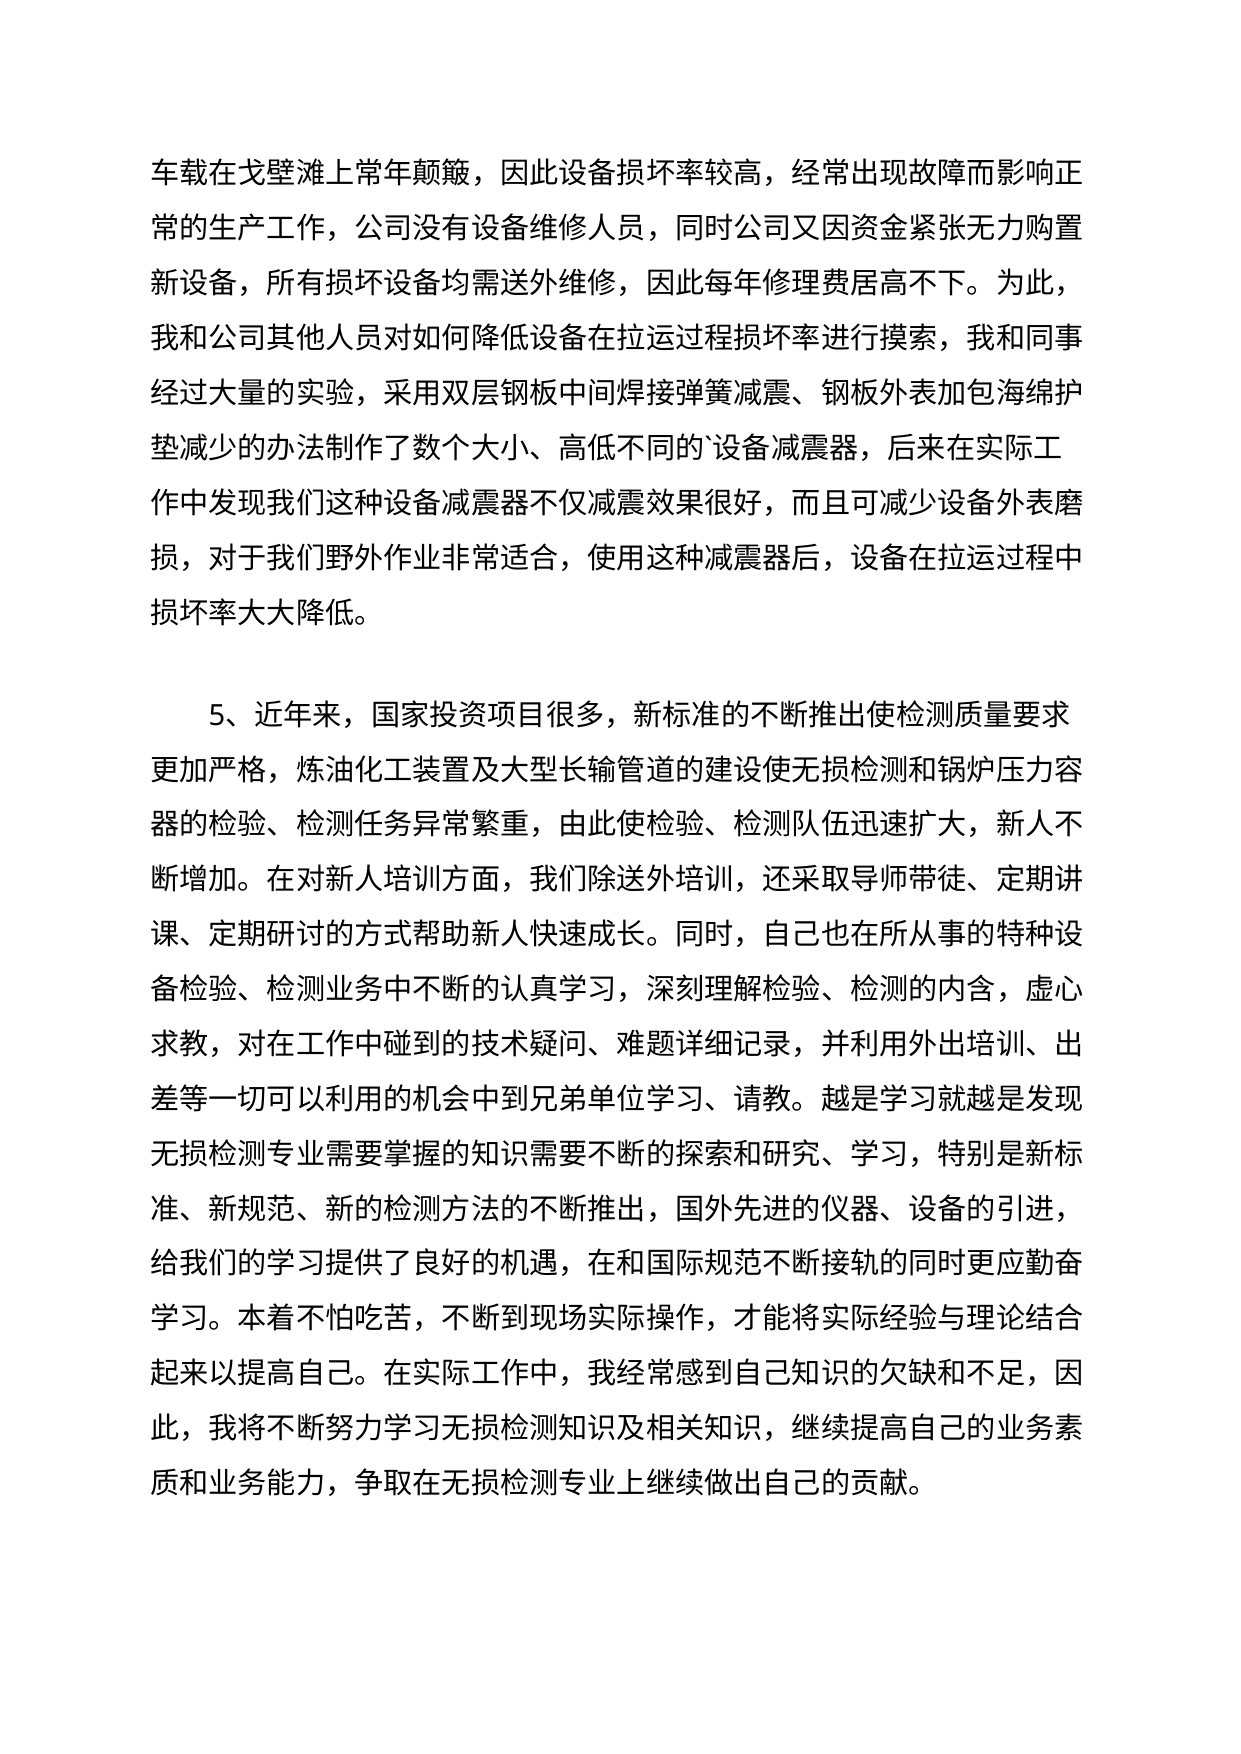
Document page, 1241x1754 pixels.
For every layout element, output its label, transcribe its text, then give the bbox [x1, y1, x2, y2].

text 5、近年来，国家投资项目很多，新标准的不断推出使检测质量要求更加严格，炼油化工装置及大型长输管道的建设使无损检测和锅炉压力容器的检验、检测任务异常繁重，由此使检验、检测队伍迅速扩大，新人不断增加。在对新人培训方面，我们除送外培训，还采取导师带徒、定期讲课、定期研讨的方式帮助新人快速成长。同时，自己也在所从事的特种设备检验、检测业务中不断的认真学习，深刻理解检验、检测的内含，虚心求教，对在工作中碰到的技术疑问、难题详细记录，并利用外出培训、出差等一切可以利用的机会中到兄弟单位学习、请教。越是学习就越是发现无损检测专业需要掌握的知识需要不断的探索和研究、学习，特别是新标准、新规范、新的检测方法的不断推出，国外先进的仪器、设备的引进，给我们的学习提供了良好的机遇，在和国际规范不断接轨的同时更应勤奋学习。本着不怕吃苦，不断到现场实际操作，才能将实际经验与理论结合起来以提高自己。在实际工作中，我经常感到自己知识的欠缺和不足，因此，我将不断努力学习无损检测知识及相关知识，继续提高自己的业务素质和业务能力，争取在无损检测专业上继续做出自己的贡献。 [150, 691, 1090, 1502]
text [150, 150, 1090, 632]
